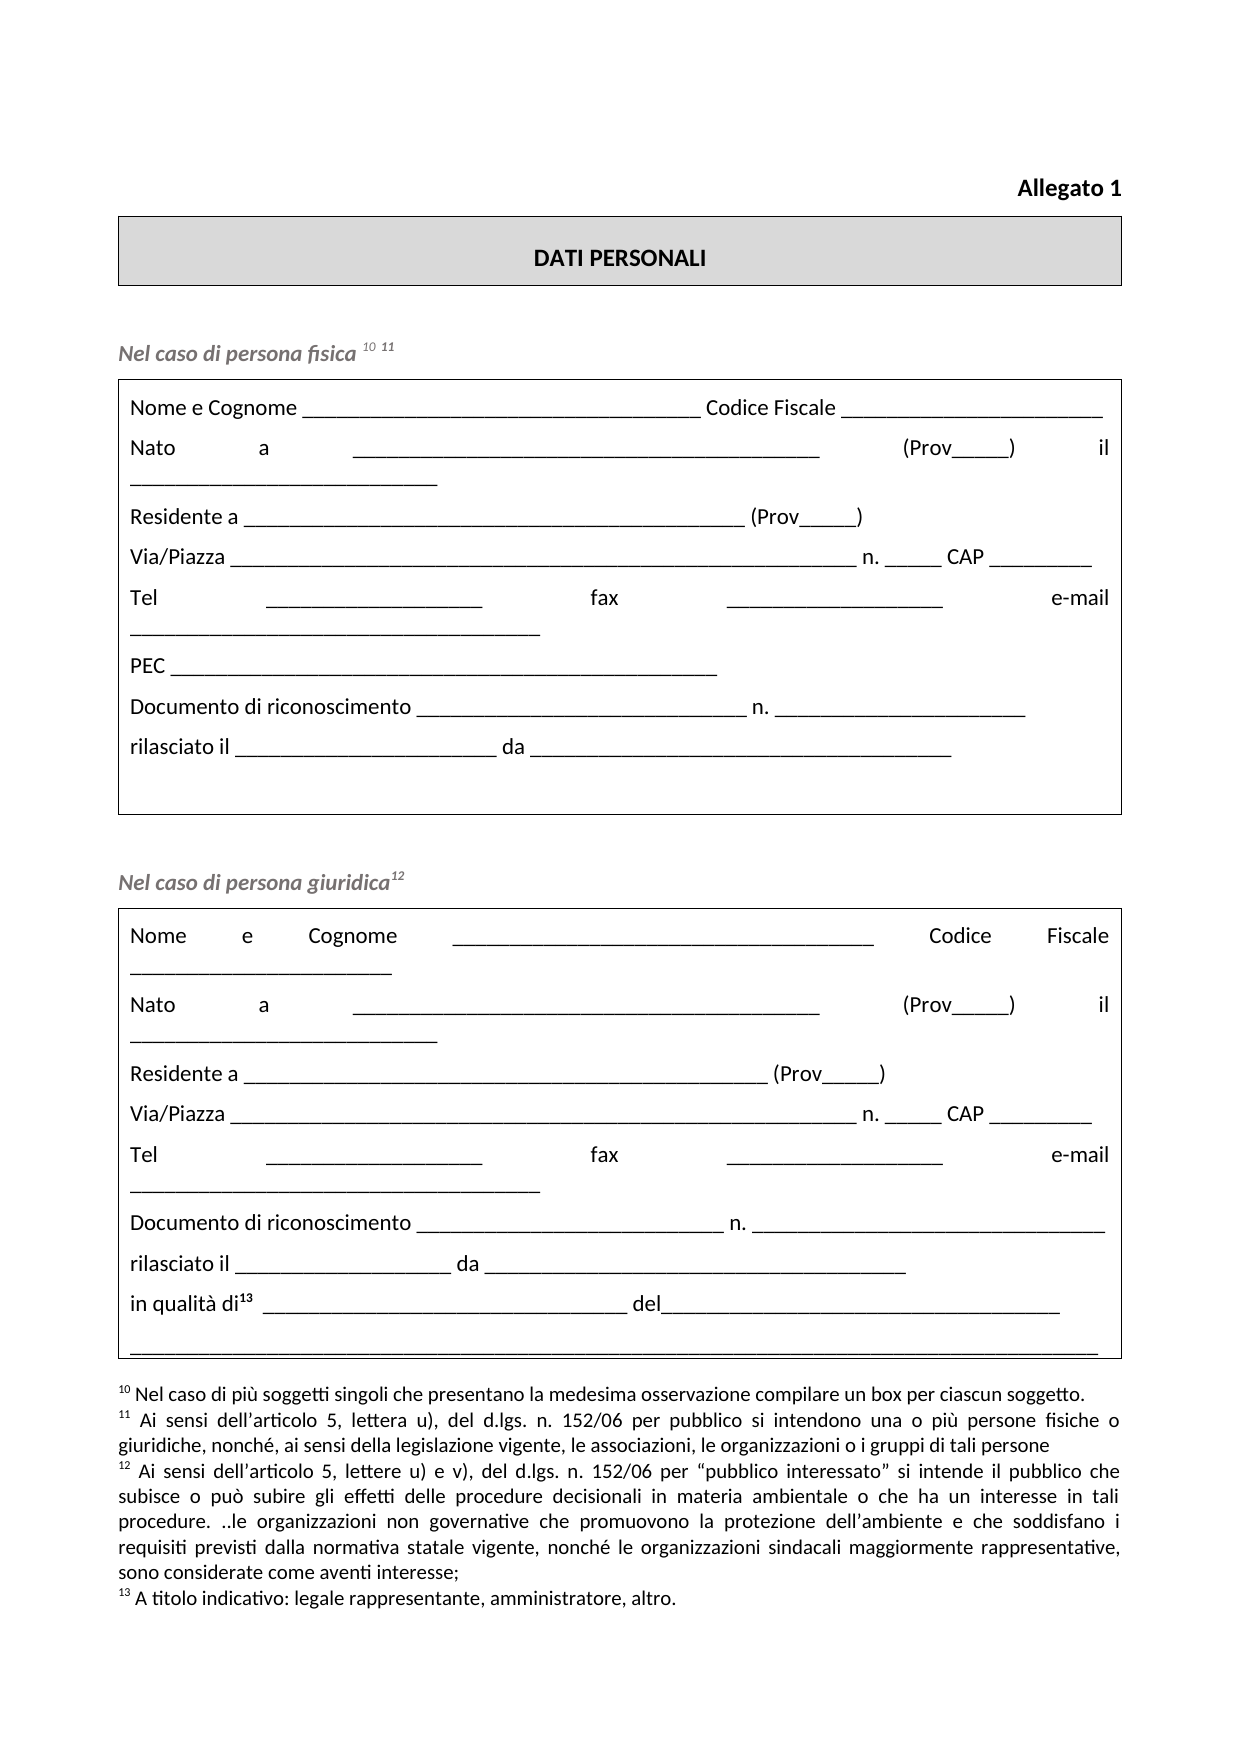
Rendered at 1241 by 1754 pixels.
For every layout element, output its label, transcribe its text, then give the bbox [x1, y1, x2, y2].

text Allegato 1 [118, 173, 1122, 203]
table_header DATI PERSONALI [119, 217, 1121, 285]
text Nel caso di persona giuridica [118, 868, 1122, 896]
table_header Nome e Cognome ___________________________________ Codice Fiscale _______________________ Nato a _________________________________________ (Prov_____) il ___________________________ Residente a ____________________________________________ (Prov_____) Via/Piazza _______________________________________________________ n. _____ CAP _________ Tel ___________________ fax ___________________ e-mail ____________________________________ PEC ________________________________________________ Documento di riconoscimento _____________________________ n. ______________________ rilasciato il _______________________ da _____________________________________ [119, 380, 1121, 813]
text Nel caso di persona fisica [118, 339, 1122, 367]
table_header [119, 909, 1121, 1358]
